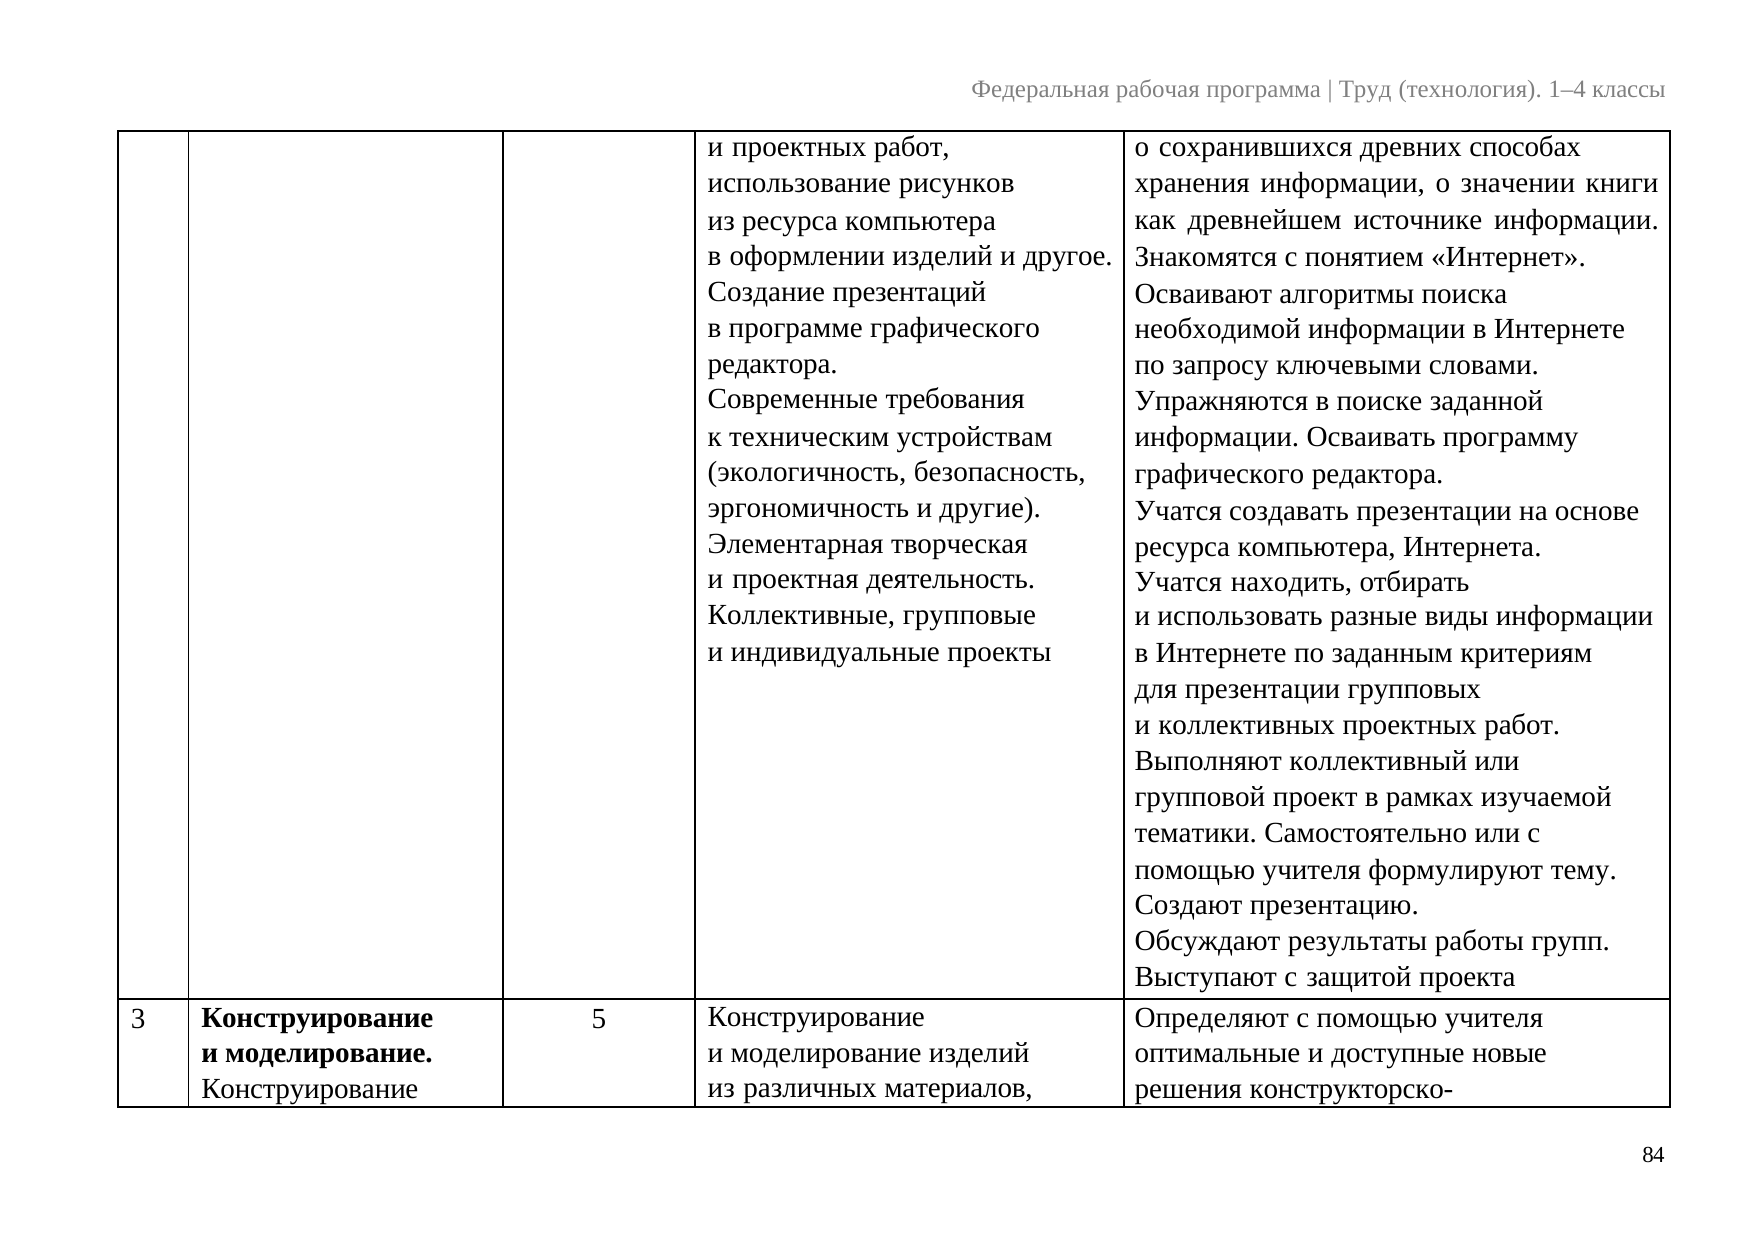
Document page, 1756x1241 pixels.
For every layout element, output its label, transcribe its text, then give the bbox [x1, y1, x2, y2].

table_cell Конструирование и моделирование. Конструирование [189, 1000, 502, 1106]
table_header [504, 132, 694, 998]
table_cell Определяют с помощью учителя оптимальные и доступные новые решения конструкторско- [1125, 1000, 1669, 1106]
table_header [189, 132, 502, 998]
table_header [119, 132, 188, 998]
table_header о сохранившихся древних способах хранения информации, о значении книги как древнейшем источнике информации. Знакомятся с понятием «Интернет». Осваивают алгоритмы поиска необходимой информации в Интернете по запросу ключевыми словами. Упражняются в поиске заданной информации. Осваивать программу графического редактора. Учатся создавать презентации на основе ресурса компьютера, Интернета. Учатся находить, отбирать и использовать разные виды информации в Интернете по заданным критериям для презентации групповых и коллективных проектных работ. Выполняют коллективный или групповой проект в рамках изучаемой тематики. Самостоятельно или с помощью учителя формулируют тему. Создают презентацию. Обсуждают результаты работы групп. Выступают с защитой проекта [1125, 132, 1669, 998]
table_cell 5 [504, 1000, 694, 1106]
table_cell Конструирование и моделирование изделий из различных материалов, [696, 1000, 1123, 1106]
table_header и проектных работ, использование рисунков из ресурса компьютера в оформлении изделий и другое. Создание презентаций в программе графического редактора. Современные требования к техническим устройствам (экологичность, безопасность, эргономичность и другие). Элементарная творческая и проектная деятельность. Коллективные, групповые и индивидуальные проекты [696, 132, 1123, 998]
table_cell 3 [119, 1000, 188, 1106]
